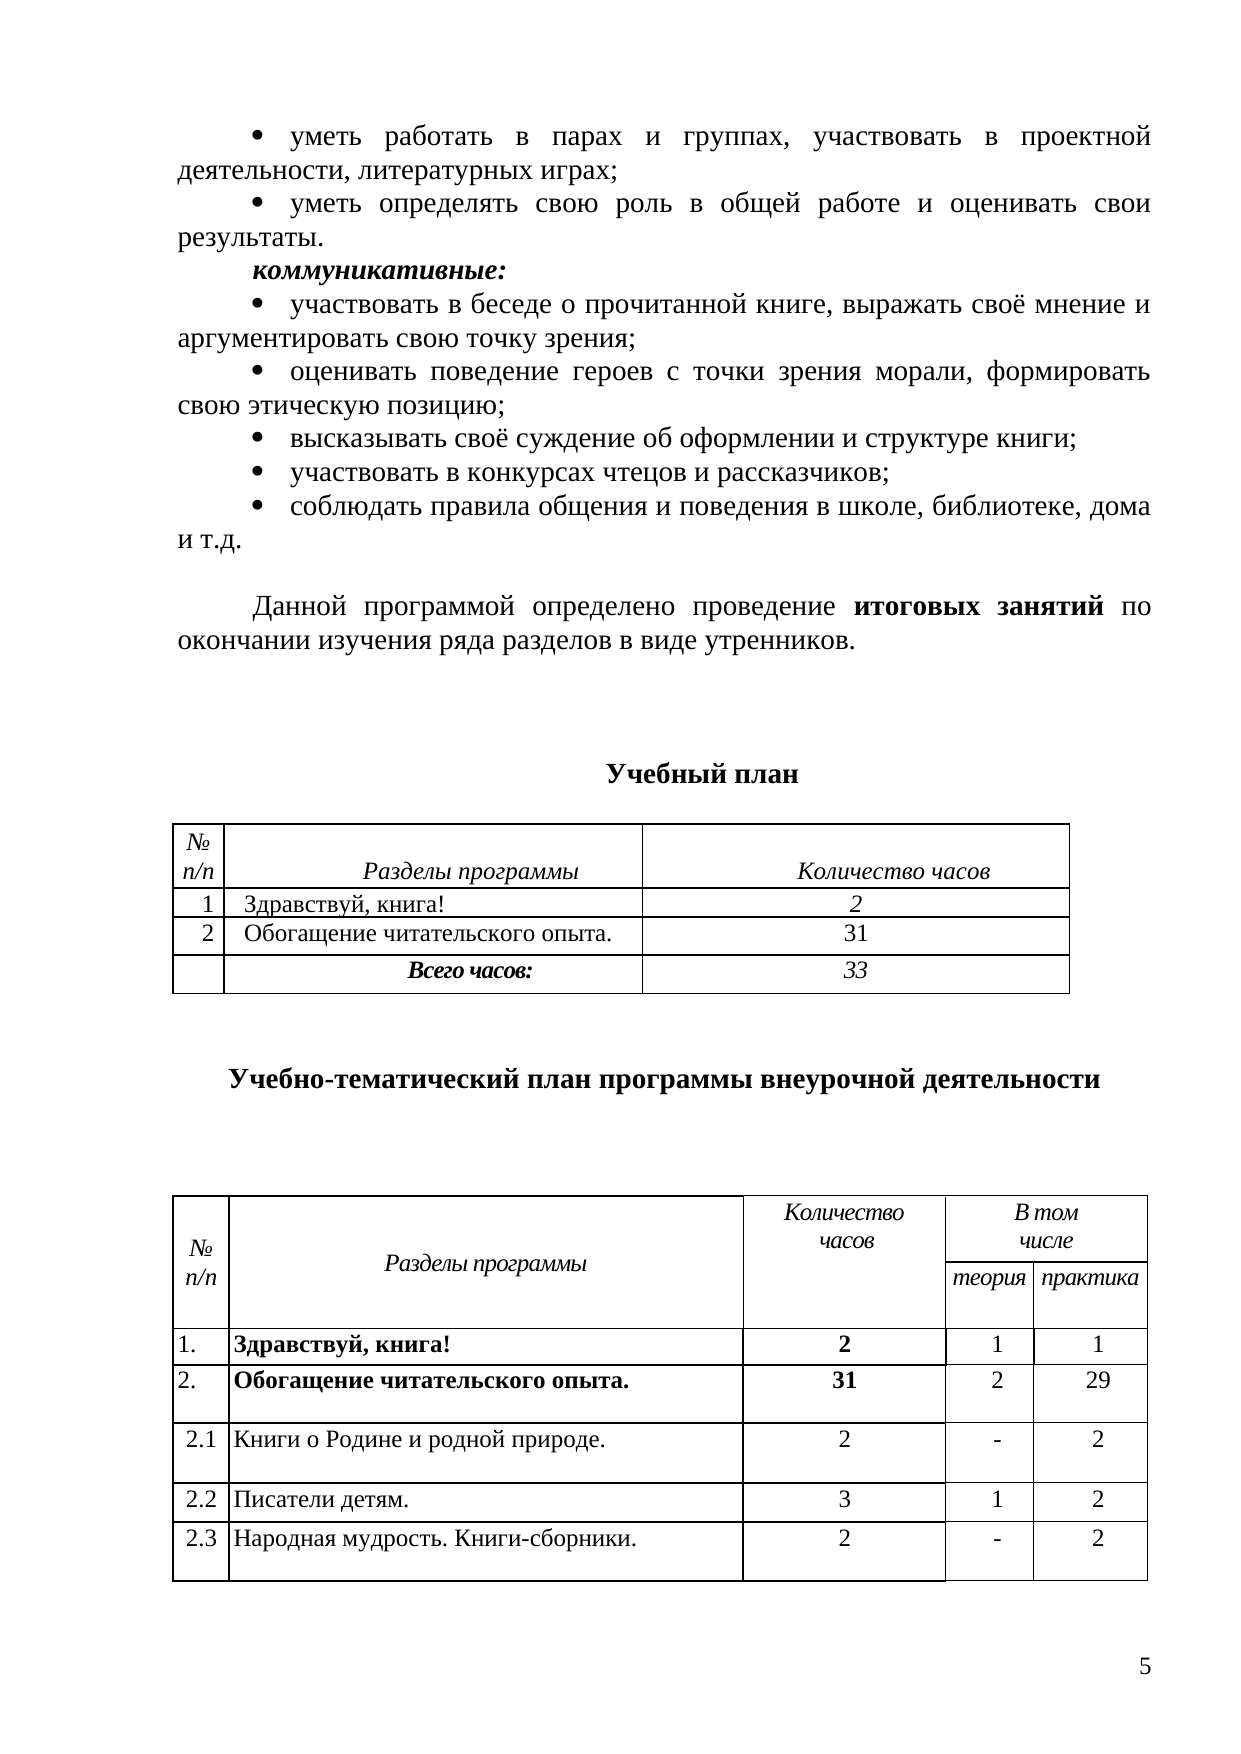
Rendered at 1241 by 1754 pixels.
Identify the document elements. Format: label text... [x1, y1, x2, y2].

table_cell 1 [1035, 1329, 1147, 1364]
table_cell 1 [946, 1483, 1033, 1521]
table_cell Обогащение читательского опыта. и родной природе. [225, 918, 642, 954]
text коммуникативные: [177, 252, 1152, 286]
table_cell Писатели детям. [230, 1484, 742, 1521]
text Учебно-тематический план программы внеурочной деятельности [102, 1061, 1152, 1095]
table_cell 2 [744, 1329, 945, 1364]
table_cell 2.2 [174, 1484, 228, 1521]
list уметь работать в парах и группах, участвовать в проектной деятельности, литературных играх; [177, 118, 1152, 185]
table_cell 2 [1034, 1423, 1147, 1482]
table_header Количество часов [744, 1196, 945, 1328]
table_header В том числе [946, 1196, 1147, 1261]
table_cell [174, 956, 223, 992]
table_header № п/п [174, 1197, 228, 1328]
table_cell [174, 1329, 228, 1364]
table_cell 2 [1034, 1522, 1147, 1580]
table_header [1065, 825, 1069, 854]
table_cell практика [1034, 1263, 1147, 1328]
table_cell 29 [1034, 1365, 1147, 1422]
table_cell - [946, 1522, 1033, 1580]
table_cell 31 [643, 918, 1069, 954]
table_cell 2 [1034, 1483, 1147, 1521]
table_cell Книги о Родине и родной природе. [230, 1424, 742, 1482]
table_cell Всего часов: [225, 956, 642, 992]
table_header № п/п [174, 825, 223, 887]
text Учебный план [177, 756, 1152, 790]
table_cell 2 [174, 918, 223, 954]
table_cell Количество часов [643, 854, 1069, 887]
table_header Разделы программы [230, 1197, 743, 1328]
table_cell Разделы программы [225, 854, 642, 887]
text Данной программой определено проведение итоговых занятий по окончании изучения ряда разделов в виде утренников. [177, 588, 1152, 656]
table_cell - [946, 1423, 1033, 1482]
table_cell 2 [744, 1424, 945, 1482]
table_cell Здравствуй, книга! [230, 1329, 742, 1364]
table_cell Народная мудрость. Книги-сборники. [230, 1523, 742, 1580]
table_cell теория [946, 1263, 1033, 1328]
list высказывать своё суждение об оформлении и структуре книги; [177, 420, 1152, 454]
list участвовать в беседе о прочитанной книге, выражать своё мнение и аргументировать свою точку зрения; [177, 286, 1152, 353]
table_cell [174, 1366, 228, 1422]
table_cell Обогащение читательского опыта. [230, 1366, 742, 1422]
list оценивать поведение героев с точки зрения морали, формировать свою этическую позицию; [177, 353, 1152, 420]
table_cell 2.3 [174, 1523, 228, 1580]
list участвовать в конкурсах чтецов и рассказчиков; [177, 454, 1152, 488]
table_header [643, 825, 647, 854]
table_cell 1 [947, 1329, 1033, 1364]
table_cell 2.1 [174, 1424, 228, 1482]
table_cell 33 [643, 956, 1069, 992]
list соблюдать правила общения и поведения в школе, библиотеке, дома и т.д. [177, 488, 1152, 555]
table_cell 2 [946, 1365, 1033, 1422]
table_cell 2 [744, 1523, 945, 1580]
table_cell 31 [744, 1366, 945, 1422]
list уметь определять свою роль в общей работе и оценивать свои результаты. [177, 185, 1152, 252]
table_cell 3 [744, 1484, 945, 1521]
